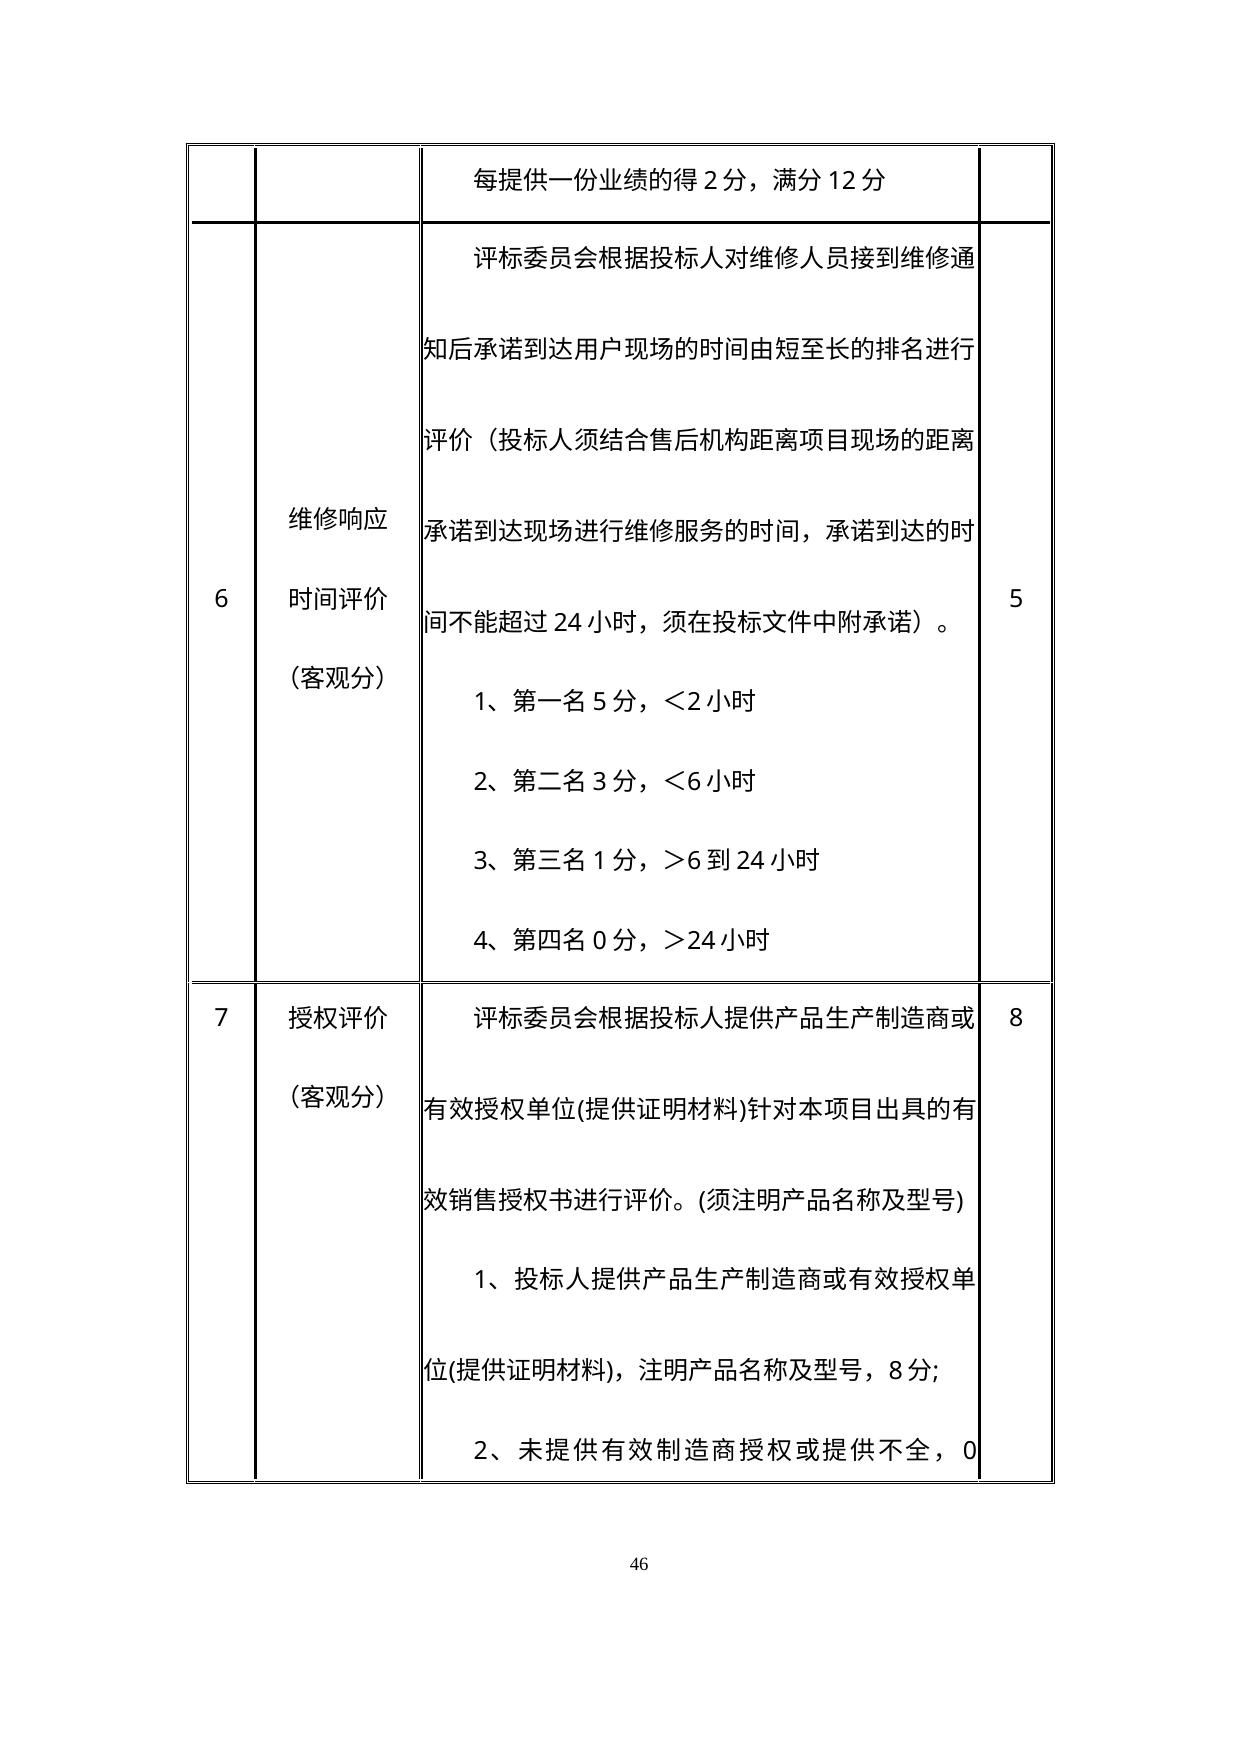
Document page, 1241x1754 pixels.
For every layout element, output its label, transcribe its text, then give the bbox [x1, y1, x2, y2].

table_cell 维修响应 时间评价 （客观分） [257, 224, 419, 981]
table_cell 6 [189, 221, 254, 981]
table_cell 评标委员会根据投标人对维修人员接到维修通知后承诺到达用户现场的时间由短至长的排名进行评价（投标人须结合售后机构距离项目现场的距离承诺到达现场进行维修服务的时间，承诺到达的时间不能超过24小时，须在投标文件中附承诺）。 1、第一名5分，＜2小时 2、第二名3分，＜6小时 3、第三名1分，＞6到24小时 4、第四名0分，＞24小时 [423, 224, 978, 981]
table_cell 8 [979, 981, 1053, 1481]
table_cell 5 [188, 144, 255, 221]
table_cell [421, 984, 979, 1481]
table_cell 7 [188, 981, 255, 1481]
table_cell 12 [979, 146, 1051, 221]
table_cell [421, 144, 979, 221]
table_cell 业绩评价 （客观分） [255, 144, 421, 221]
table_cell 授权评价 （客观分） [255, 981, 421, 1481]
table_cell 5 [981, 221, 1051, 981]
